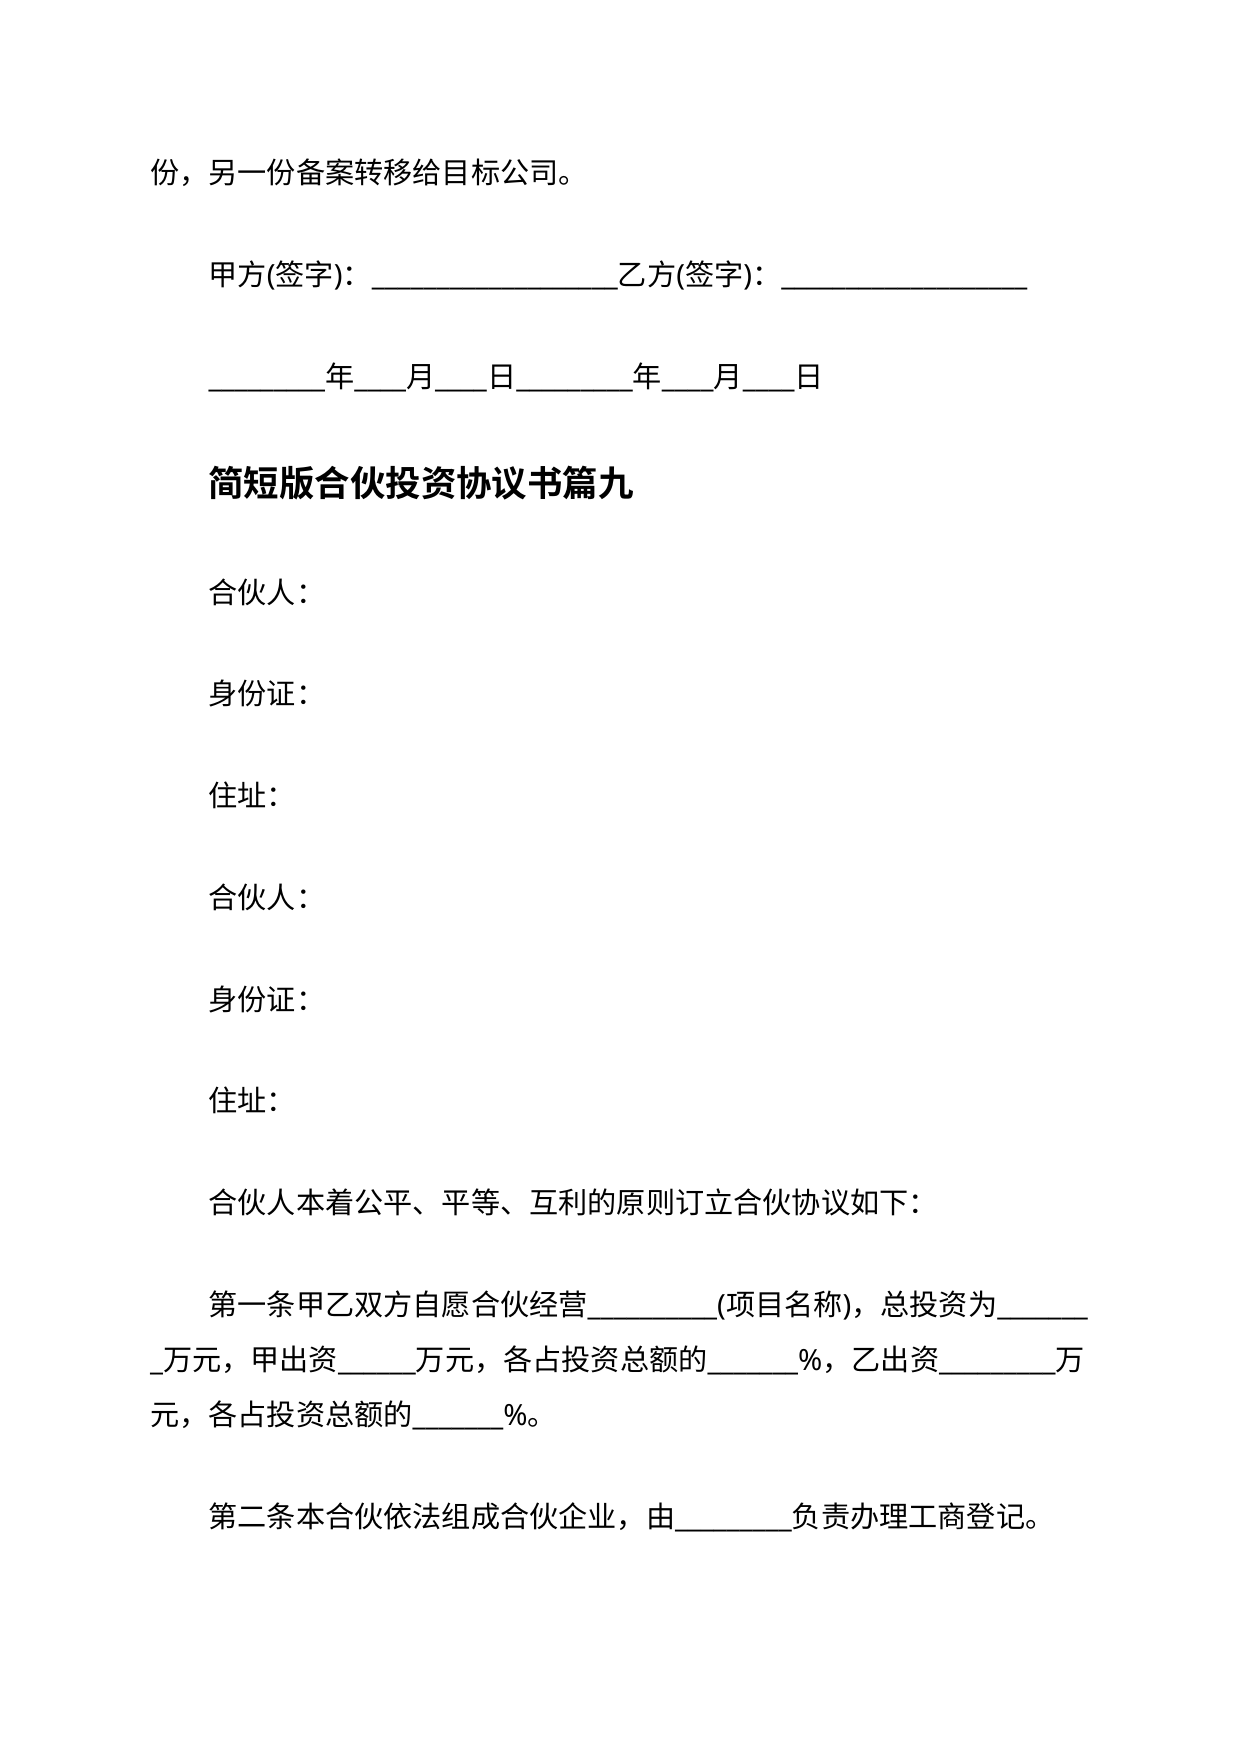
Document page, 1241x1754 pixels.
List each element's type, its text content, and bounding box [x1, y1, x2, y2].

text 合伙人： [150, 874, 1090, 917]
text 甲方(签字)：___________________乙方(签字)：___________________ [150, 252, 1090, 294]
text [150, 150, 1090, 192]
text 住址： [150, 773, 1090, 815]
text 住址： [150, 1078, 1090, 1120]
text 简短版合伙投资协议书篇九 [150, 456, 1090, 507]
text 第二条本合伙依法组成合伙企业，由_________负责办理工商登记。 [150, 1493, 1090, 1536]
text 身份证： [150, 976, 1090, 1018]
text 身份证： [150, 671, 1090, 713]
text 合伙人： [150, 569, 1090, 611]
text 合伙人本着公平、平等、互利的原则订立合伙协议如下： [150, 1180, 1090, 1222]
text _________年____月____日_________年____月____日 [150, 354, 1090, 396]
text 第一条甲乙双方自愿合伙经营__________(项目名称)，总投资为________万元，甲出资______万元，各占投资总额的_______%，乙出资_________万元，各占投资总额的_______%。 [150, 1282, 1090, 1434]
